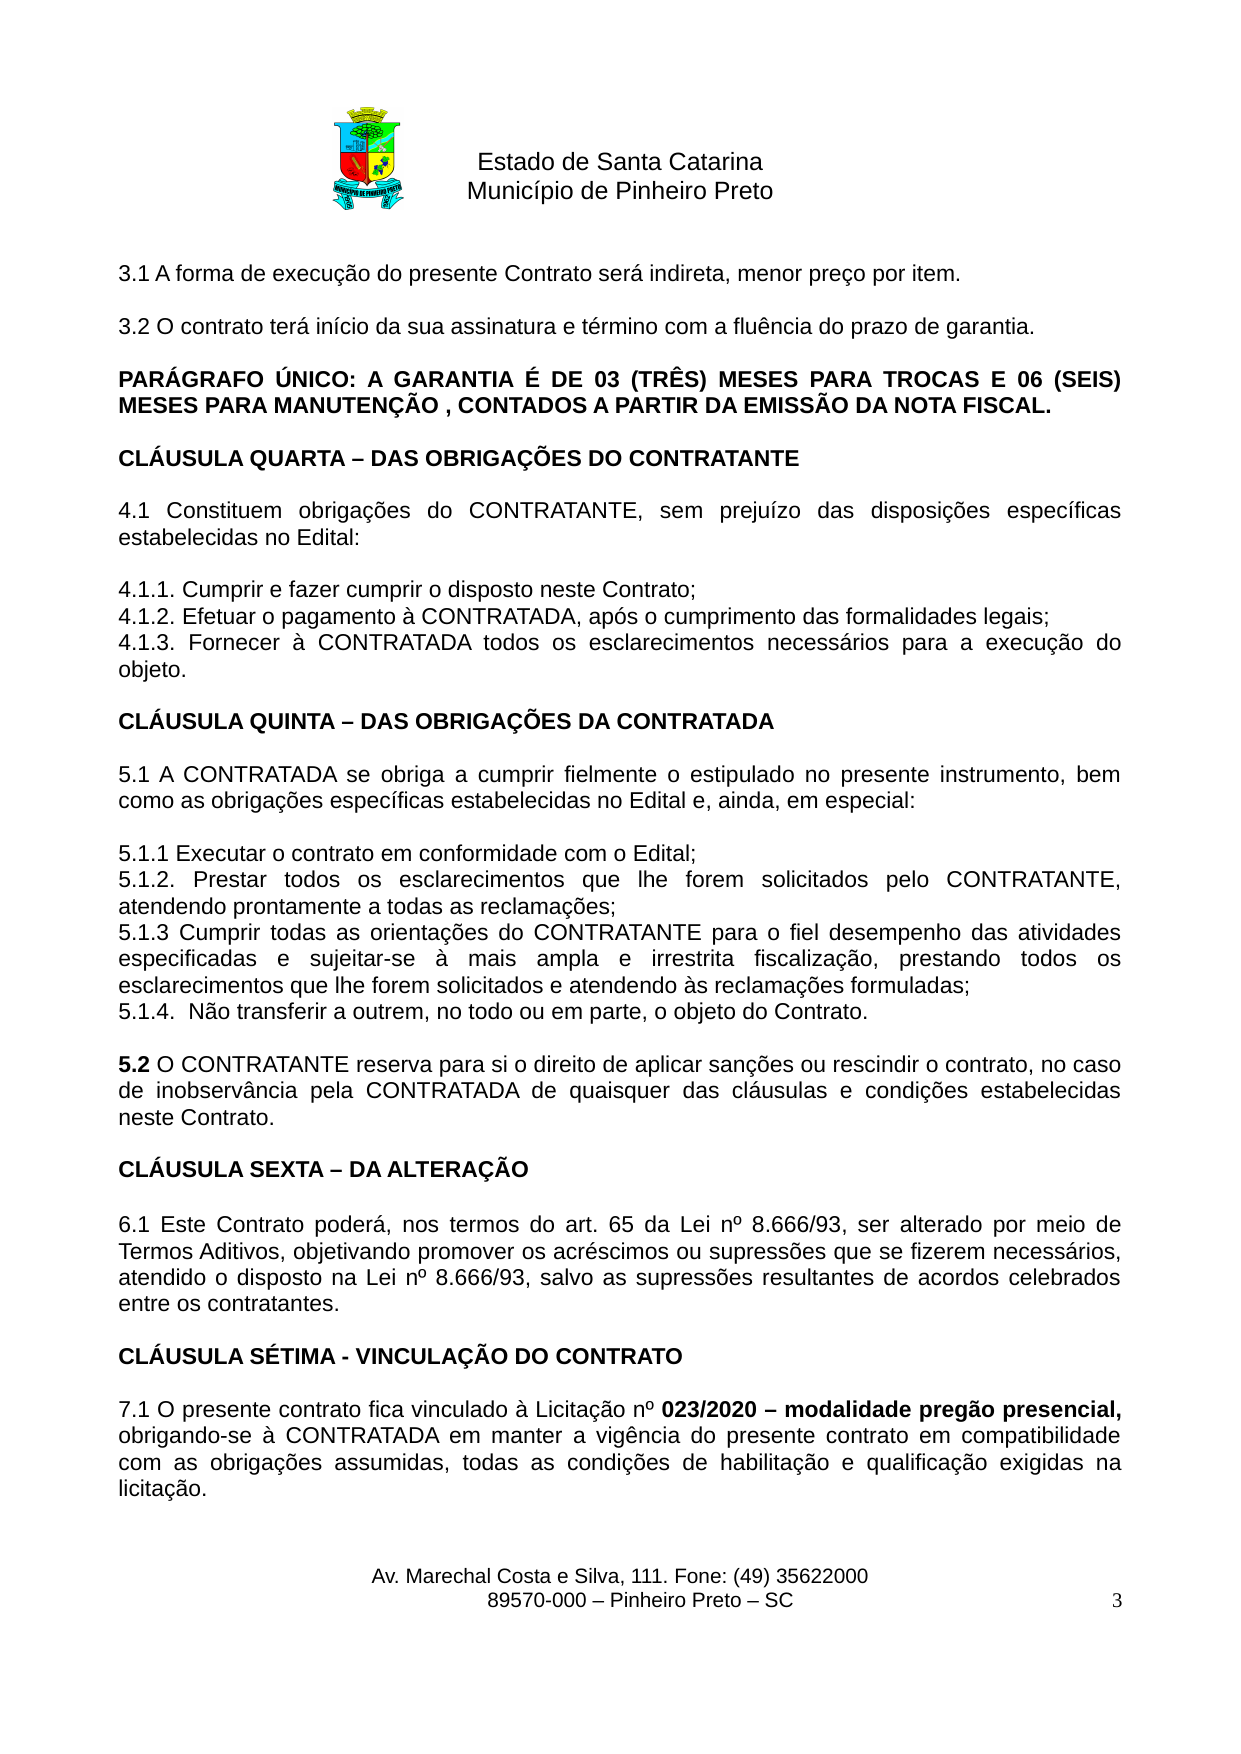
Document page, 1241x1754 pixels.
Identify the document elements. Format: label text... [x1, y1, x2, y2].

text CLÁUSULA SEXTA – DA ALTERAÇÃO [118, 1156, 1122, 1183]
picture [332, 107, 404, 210]
text 5.1.2. Prestar todos os esclarecimentos que lhe forem solicitados pelo CONTRATANTE, atendendo prontamente a todas as reclamações; [118, 866, 1122, 919]
text 5.2 O CONTRATANTE reserva para si o direito de aplicar sanções ou rescindir o contrato, no caso de inobservância pela CONTRATADA de quaisquer das cláusulas e condições estabelecidas neste Contrato. [118, 1051, 1122, 1130]
text 3.2 O contrato terá início da sua assinatura e término com a fluência do prazo de garantia. [118, 313, 1122, 339]
text 5.1.3 Cumprir todas as orientações do CONTRATANTE para o fiel desempenho das atividades especificadas e sujeitar-se à mais ampla e irrestrita fiscalização, prestando todos os esclarecimentos que lhe forem solicitados e atendendo às reclamações formuladas; [118, 919, 1122, 998]
text CLÁUSULA SÉTIMA - VINCULAÇÃO DO CONTRATO [118, 1343, 1122, 1369]
text 5.1.1 Executar o contrato em conformidade com o Edital; [118, 840, 1122, 866]
text CLÁUSULA QUINTA – DAS OBRIGAÇÕES DA CONTRATADA [118, 708, 1122, 734]
text PARÁGRAFO ÚNICO: A GARANTIA É DE 03 (TRÊS) MESES PARA TROCAS E 06 (SEIS) MESES PARA MANUTENÇÃO , CONTADOS A PARTIR DA EMISSÃO DA NOTA FISCAL. [118, 366, 1122, 418]
text CLÁUSULA QUARTA – DAS OBRIGAÇÕES DO CONTRATANTE [118, 445, 1122, 471]
text 3.1 A forma de execução do presente Contrato será indireta, menor preço por item. [118, 260, 1122, 287]
text 4.1.2. Efetuar o pagamento à CONTRATADA, após o cumprimento das formalidades legais; [118, 603, 1122, 629]
text 5.1 A CONTRATADA se obriga a cumprir fielmente o estipulado no presente instrumento, bem como as obrigações específicas estabelecidas no Edital e, ainda, em especial: [118, 761, 1122, 814]
text 4.1.1. Cumprir e fazer cumprir o disposto neste Contrato; [118, 576, 1122, 603]
text 6.1 Este Contrato poderá, nos termos do art. 65 da Lei nº 8.666/93, ser alterado por meio de Termos Aditivos, objetivando promover os acréscimos ou supressões que se fizerem necessários, atendido o disposto na Lei nº 8.666/93, salvo as supressões resultantes de acordos celebrados entre os contratantes. [118, 1211, 1122, 1317]
text 4.1 Constituem obrigações do CONTRATANTE, sem prejuízo das disposições específicas estabelecidas no Edital: [118, 497, 1122, 550]
text 7.1 O presente contrato fica vinculado à Licitação nº 023/2020 – modalidade pregão presencial, obrigando-se à CONTRATADA em manter a vigência do presente contrato em compatibilidade com as obrigações assumidas, todas as condições de habilitação e qualificação exigidas na licitação. [118, 1396, 1122, 1501]
text 4.1.3. Fornecer à CONTRATADA todos os esclarecimentos necessários para a execução do objeto. [118, 629, 1122, 682]
text 5.1.4. Não transferir a outrem, no todo ou em parte, o objeto do Contrato. [118, 998, 1122, 1024]
